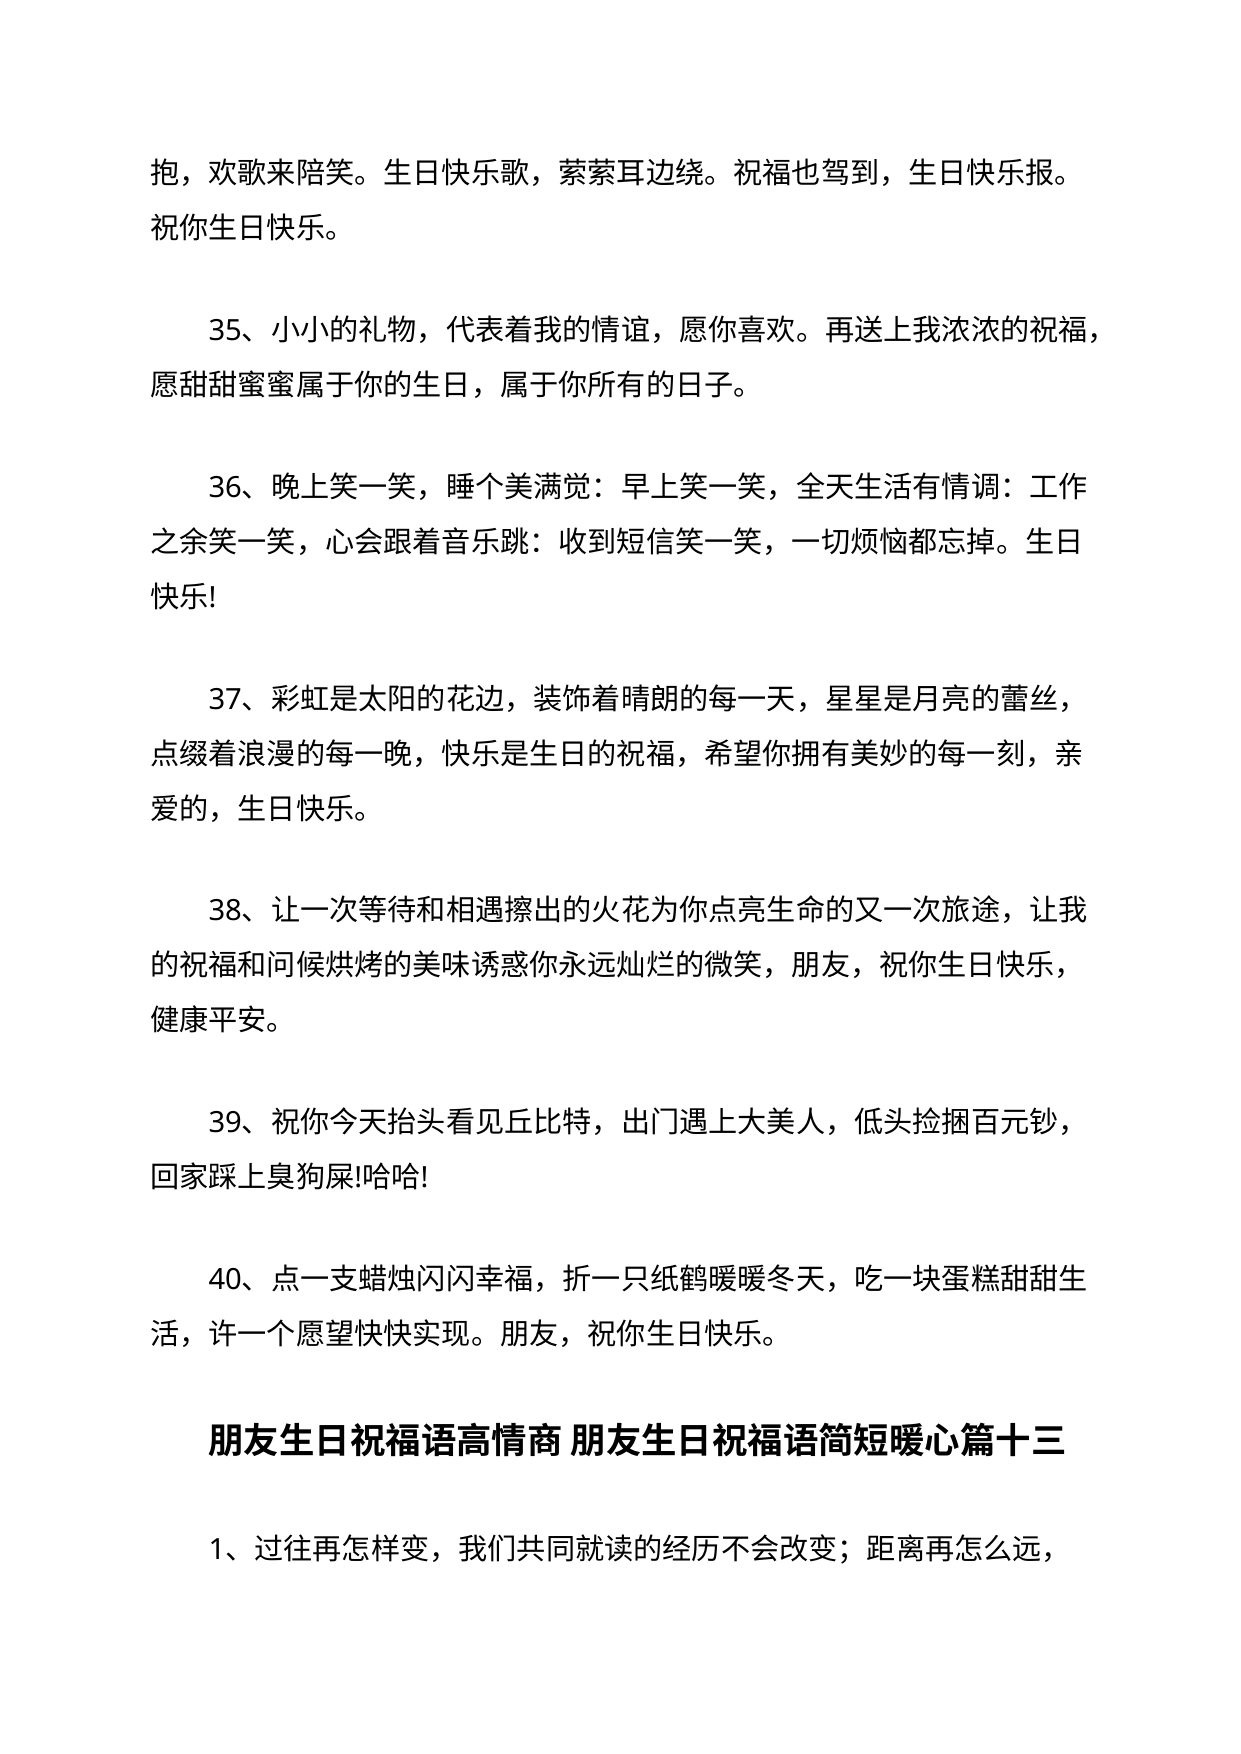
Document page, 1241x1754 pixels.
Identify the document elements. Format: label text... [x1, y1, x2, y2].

text 36、晚上笑一笑，睡个美满觉：早上笑一笑，全天生活有情调：工作之余笑一笑，心会跟着音乐跳：收到短信笑一笑，一切烦恼都忘掉。生日快乐! [150, 463, 1090, 616]
text 38、让一次等待和相遇擦出的火花为你点亮生命的又一次旅途，让我的祝福和问候烘烤的美味诱惑你永远灿烂的微笑，朋友，祝你生日快乐，健康平安。 [150, 887, 1090, 1039]
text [150, 150, 1090, 247]
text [150, 1526, 1090, 1568]
text 35、小小的礼物，代表着我的情谊，愿你喜欢。再送上我浓浓的祝福，愿甜甜蜜蜜属于你的生日，属于你所有的日子。 [150, 307, 1090, 404]
text 朋友生日祝福语高情商 朋友生日祝福语简短暖心篇十三 [150, 1412, 1090, 1464]
text 37、彩虹是太阳的花边，装饰着晴朗的每一天，星星是月亮的蕾丝，点缀着浪漫的每一晚，快乐是生日的祝福，希望你拥有美妙的每一刻，亲爱的，生日快乐。 [150, 675, 1090, 827]
text 40、点一支蜡烛闪闪幸福，折一只纸鹤暖暖冬天，吃一块蛋糕甜甜生活，许一个愿望快快实现。朋友，祝你生日快乐。 [150, 1256, 1090, 1353]
text 39、祝你今天抬头看见丘比特，出门遇上大美人，低头捡捆百元钞，回家踩上臭狗屎!哈哈! [150, 1099, 1090, 1196]
